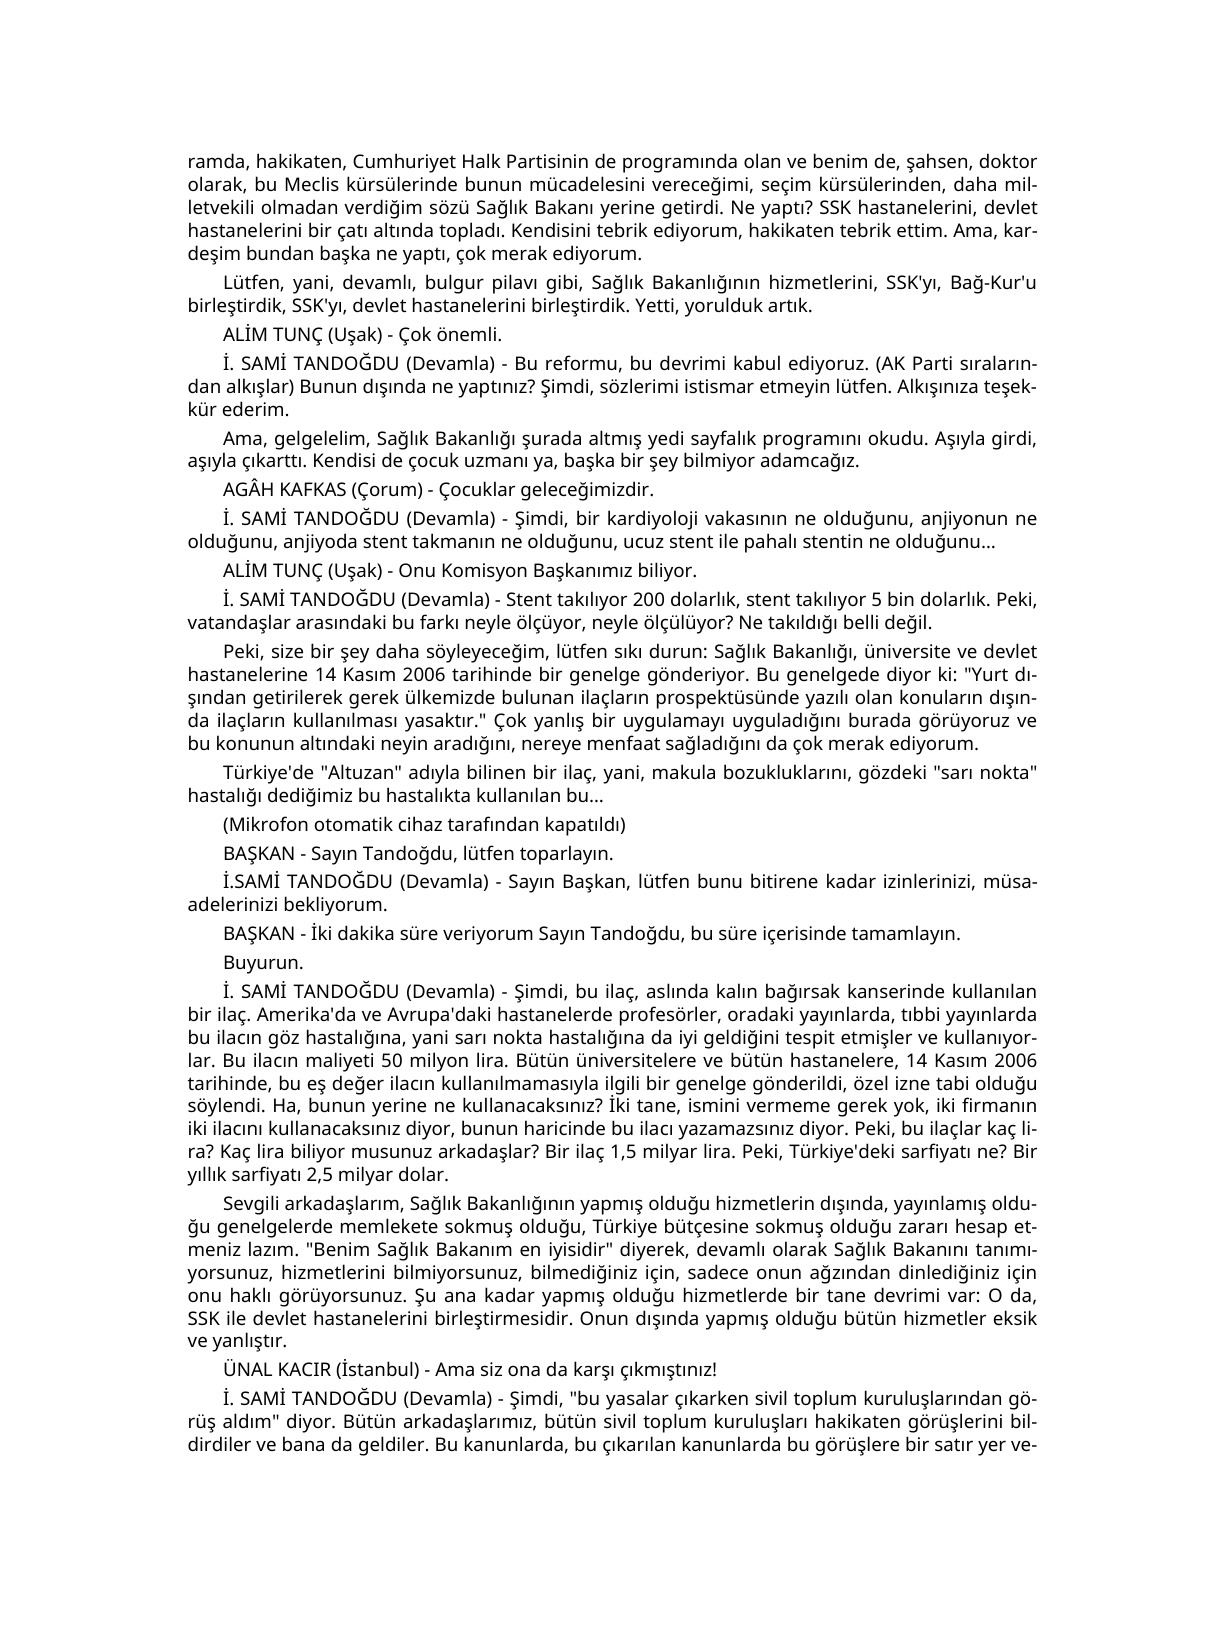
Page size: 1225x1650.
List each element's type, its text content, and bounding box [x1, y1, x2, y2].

text Türkiye'de "Altuzan" adıyla bilinen bir ilaç, yani, makula bozukluklarını, gözdeki "sarı nokta" hastalığı dediğimiz bu hastalıkta kullanılan bu… [187, 761, 1037, 807]
text Buyurun. [187, 951, 1037, 974]
text Sevgili arkadaşlarım, Sağlık Bakanlığının yapmış olduğu hizmetlerin dışında, yayınlamış olduğu genelgelerde memlekete sokmuş olduğu, Türkiye bütçesine sokmuş olduğu zararı hesap etmeniz lazım. "Benim Sağlık Bakanım en iyisidir" diyerek, devamlı olarak Sağlık Bakanını tanımıyorsunuz, hizmetlerini bilmiyorsunuz, bilmediğiniz için, sadece onun ağzından dinlediğiniz için onu haklı görüyorsunuz. Şu ana kadar yapmış olduğu hizmetlerde bir tane devrimi var: O da, SSK ile devlet hastanelerini birleştirmesidir. Onun dışında yapmış olduğu bütün hizmetler eksik ve yanlıştır. [187, 1192, 1037, 1352]
text (Mikrofon otomatik cihaz tarafından kapatıldı) [187, 813, 1037, 836]
text İ.SAMİ TANDOĞDU (Devamla) - Sayın Başkan, lütfen bunu bitirene kadar izinlerinizi, müsaadelerinizi bekliyorum. [187, 870, 1037, 916]
text ALİM TUNÇ (Uşak) - Çok önemli. [187, 323, 1037, 346]
text İ. SAMİ TANDOĞDU (Devamla) - Stent takılıyor 200 dolarlık, stent takılıyor 5 bin dolarlık. Peki, vatandaşlar arasındaki bu farkı neyle ölçüyor, neyle ölçülüyor? Ne takıldığı belli değil. [187, 588, 1037, 634]
text Lütfen, yani, devamlı, bulgur pilavı gibi, Sağlık Bakanlığının hizmetlerini, SSK'yı, Bağ-Kur'u birleştirdik, SSK'yı, devlet hastanelerini birleştirdik. Yetti, yorulduk artık. [187, 271, 1037, 317]
text AGÂH KAFKAS (Çorum) - Çocuklar geleceğimizdir. [187, 478, 1037, 501]
text ÜNAL KACIR (İstanbul) - Ama siz ona da karşı çıkmıştınız! [187, 1358, 1037, 1381]
text ALİM TUNÇ (Uşak) - Onu Komisyon Başkanımız biliyor. [187, 559, 1037, 582]
text İ. SAMİ TANDOĞDU (Devamla) - Bu reformu, bu devrimi kabul ediyoruz. (AK Parti sıralarından alkışlar) Bunun dışında ne yaptınız? Şimdi, sözlerimi istismar etmeyin lütfen. Alkışınıza teşekkür ederim. [187, 352, 1037, 421]
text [187, 150, 1037, 265]
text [187, 1387, 1037, 1456]
text İ. SAMİ TANDOĞDU (Devamla) - Şimdi, bir kardiyoloji vakasının ne olduğunu, anjiyonun ne olduğunu, anjiyoda stent takmanın ne olduğunu, ucuz stent ile pahalı stentin ne olduğunu… [187, 507, 1037, 553]
text BAŞKAN - İki dakika süre veriyorum Sayın Tandoğdu, bu süre içerisinde tamamlayın. [187, 922, 1037, 945]
text Ama, gelgelelim, Sağlık Bakanlığı şurada altmış yedi sayfalık programını okudu. Aşıyla girdi, aşıyla çıkarttı. Kendisi de çocuk uzmanı ya, başka bir şey bilmiyor adamcağız. [187, 427, 1037, 473]
text Peki, size bir şey daha söyleyeceğim, lütfen sıkı durun: Sağlık Bakanlığı, üniversite ve devlet hastanelerine 14 Kasım 2006 tarihinde bir genelge gönderiyor. Bu genelgede diyor ki: "Yurt dışından getirilerek gerek ülkemizde bulunan ilaçların prospektüsünde yazılı olan konuların dışında ilaçların kullanılması yasaktır." Çok yanlış bir uygulamayı uyguladığını burada görüyoruz ve bu konunun altındaki neyin aradığını, nereye menfaat sağladığını da çok merak ediyorum. [187, 640, 1037, 755]
text İ. SAMİ TANDOĞDU (Devamla) - Şimdi, bu ilaç, aslında kalın bağırsak kanserinde kullanılan bir ilaç. Amerika'da ve Avrupa'daki hastanelerde profesörler, oradaki yayınlarda, tıbbi yayınlarda bu ilacın göz hastalığına, yani sarı nokta hastalığına da iyi geldiğini tespit etmişler ve kullanıyorlar. Bu ilacın maliyeti 50 milyon lira. Bütün üniversitelere ve bütün hastanelere, 14 Kasım 2006 tarihinde, bu eş değer ilacın kullanılmamasıyla ilgili bir genelge gönderildi, özel izne tabi olduğu söylendi. Ha, bunun yerine ne kullanacaksınız? İki tane, ismini vermeme gerek yok, iki firmanın iki ilacını kullanacaksınız diyor, bunun haricinde bu ilacı yazamazsınız diyor. Peki, bu ilaçlar kaç lira? Kaç lira biliyor musunuz arkadaşlar? Bir ilaç 1,5 milyar lira. Peki, Türkiye'deki sarfiyatı ne? Bir yıllık sarfiyatı 2,5 milyar dolar. [187, 980, 1037, 1186]
text BAŞKAN - Sayın Tandoğdu, lütfen toparlayın. [187, 842, 1037, 864]
